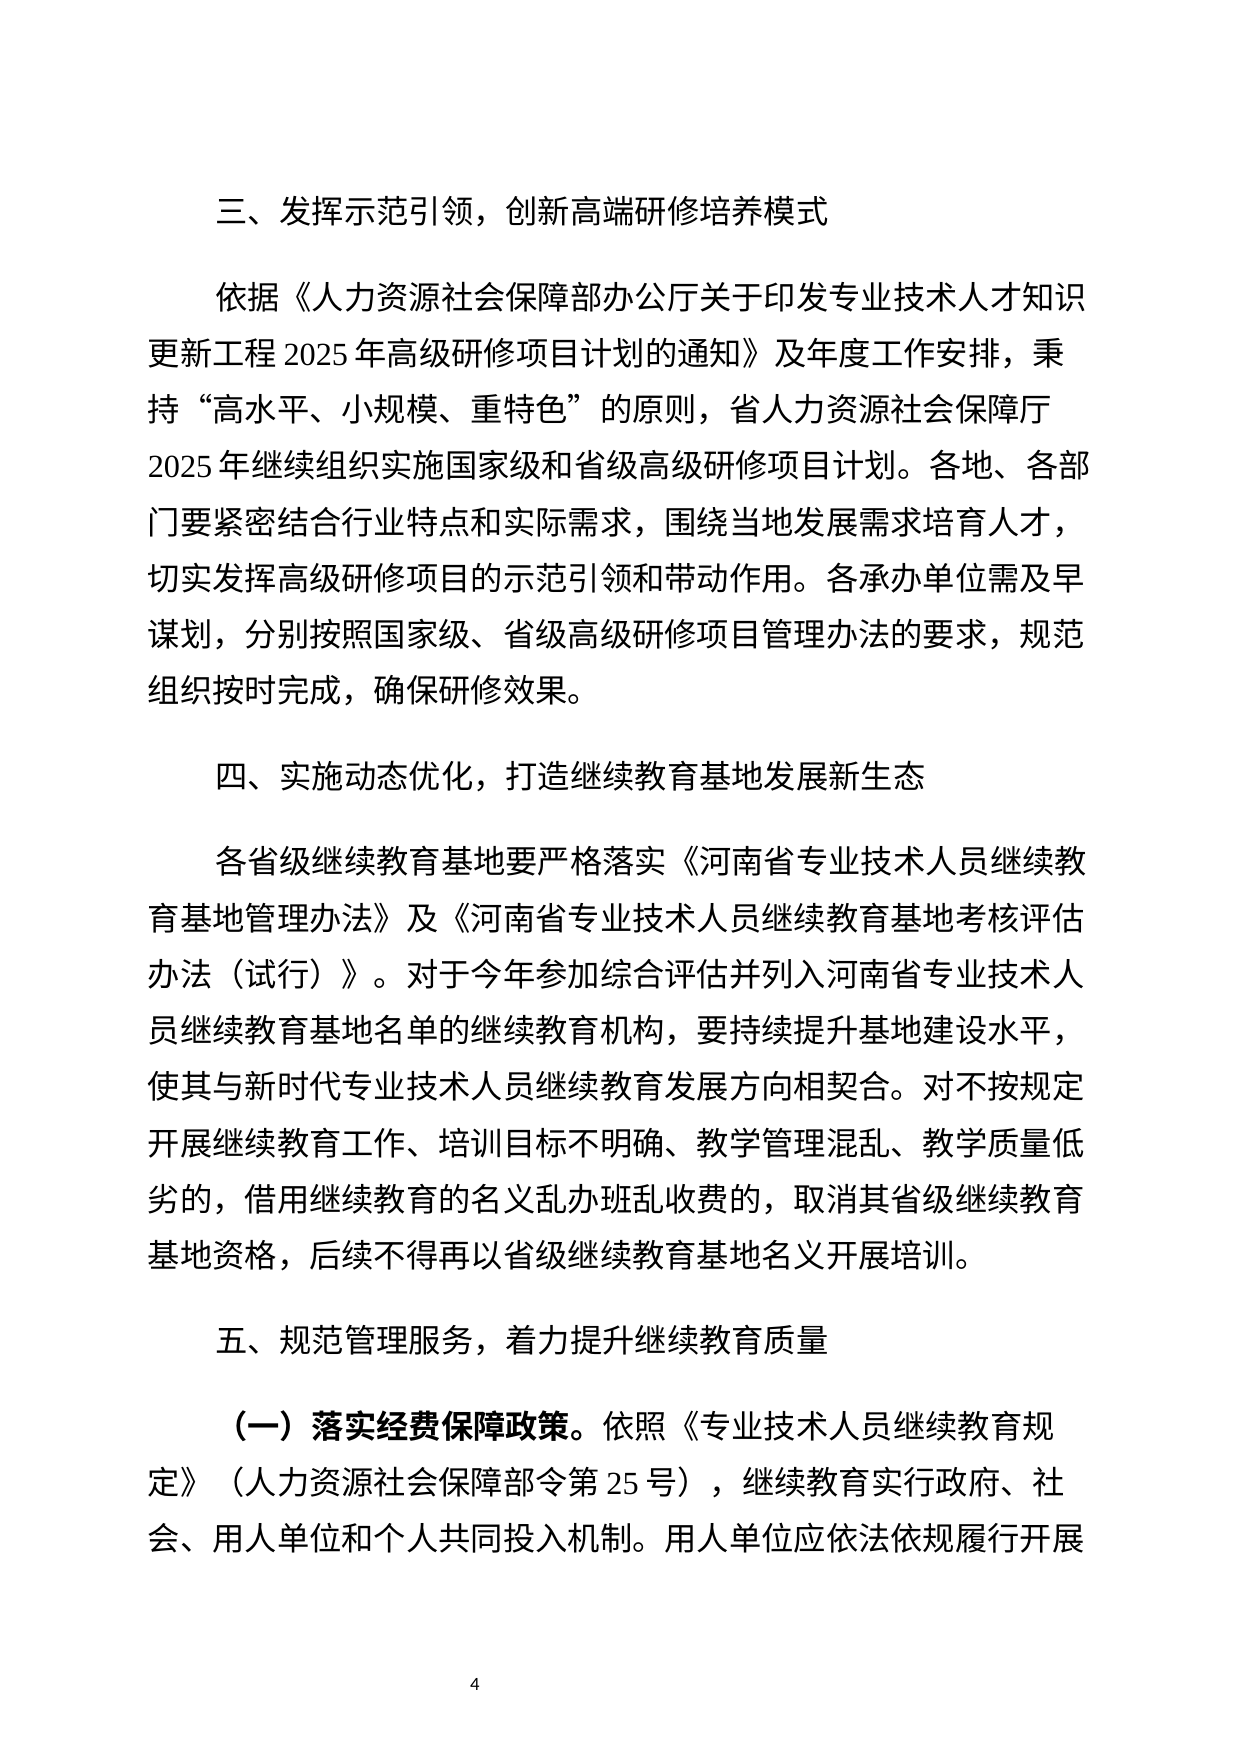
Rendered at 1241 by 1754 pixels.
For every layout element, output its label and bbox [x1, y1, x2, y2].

table_cell [148, 148, 1093, 1560]
